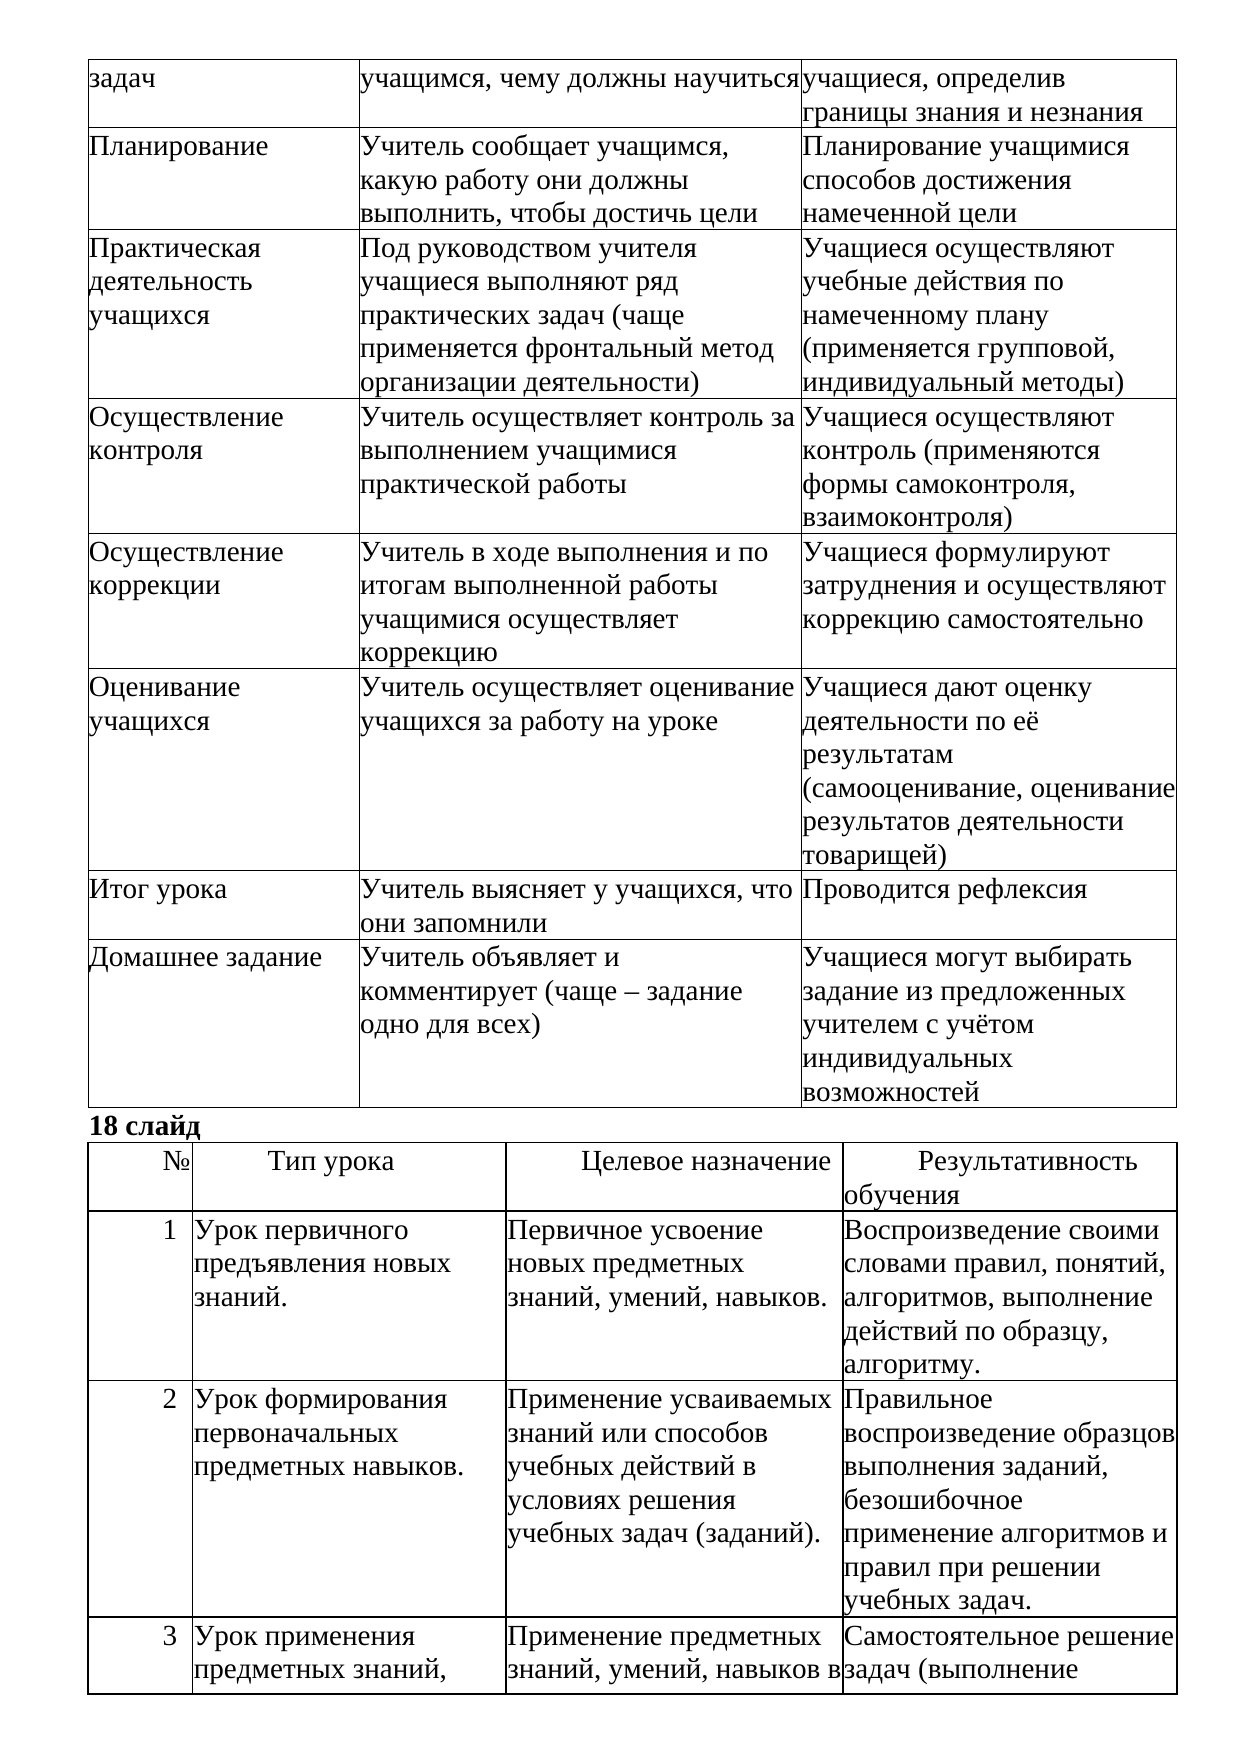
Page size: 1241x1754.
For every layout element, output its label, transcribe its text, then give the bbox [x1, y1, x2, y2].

table_cell Планирование учащимися способов достижения намеченной цели [802, 128, 1176, 229]
table_header Результативность обучения [844, 1143, 1176, 1210]
table_cell Под руководством учителя учащиеся выполняют ряд практических задач (чаще применяется фронтальный метод организации деятельности) [360, 230, 801, 398]
table_cell 2 [89, 1381, 192, 1616]
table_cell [802, 60, 1176, 127]
table_cell Практическая деятельность учащихся [89, 230, 359, 398]
table_cell Применение усваиваемых знаний или способов учебных действий в условиях решения учебных задач (заданий). [507, 1381, 842, 1616]
table_cell Учащиеся формулируют затруднения и осуществляют коррекцию самостоятельно [802, 534, 1176, 668]
table_cell Воспроизведение своими словами правил, понятий, алгоритмов, выполнение действий по образцу, алгоритму. [844, 1212, 1176, 1380]
table_header Тип урока [193, 1143, 505, 1210]
table_header Целевое назначение [507, 1143, 842, 1210]
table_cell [507, 1618, 842, 1693]
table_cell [360, 60, 801, 127]
table_cell Урок первичного предъявления новых знаний. [193, 1212, 505, 1380]
table_cell Планирование [89, 128, 359, 229]
table_cell Учащиеся дают оценку деятельности по её результатам (самооценивание, оценивание результатов деятельности товарищей) [802, 669, 1176, 870]
table_cell 3 [89, 1618, 192, 1693]
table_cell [844, 1618, 1176, 1693]
table_cell Учитель объявляет и комментирует (чаще – задание одно для всех) [360, 940, 801, 1107]
table_cell 1 [89, 1212, 192, 1380]
table_cell Проводится рефлексия [802, 871, 1176, 938]
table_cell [89, 60, 359, 127]
table_cell Осуществление контроля [89, 399, 359, 533]
table_header № [89, 1143, 192, 1210]
table_cell Учащиеся осуществляют контроль (применяются формы самоконтроля, взаимоконтроля) [802, 399, 1176, 533]
table_cell Правильное воспроизведение образцов выполнения заданий, безошибочное применение алгоритмов и правил при решении учебных задач. [844, 1381, 1176, 1616]
table_cell Итог урока [89, 871, 359, 938]
table_cell Учитель в ходе выполнения и по итогам выполненной работы учащимися осуществляет коррекцию [360, 534, 801, 668]
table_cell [193, 1618, 505, 1693]
table_cell Домашнее задание [89, 940, 359, 1107]
table_cell Учитель сообщает учащимся, какую работу они должны выполнить, чтобы достичь цели [360, 128, 801, 229]
table_cell Учащиеся могут выбирать задание из предложенных учителем с учётом индивидуальных возможностей [802, 940, 1176, 1107]
table_cell Учащиеся осуществляют учебные действия по намеченному плану (применяется групповой, индивидуальный методы) [802, 230, 1176, 398]
table_cell Оценивание учащихся [89, 669, 359, 870]
table_cell Урок формирования первоначальных предметных навыков. [193, 1381, 505, 1616]
table_cell Первичное усвоение новых предметных знаний, умений, навыков. [507, 1212, 842, 1380]
table_cell Учитель осуществляет оценивание учащихся за работу на уроке [360, 669, 801, 870]
text 18 слайд [89, 1108, 1152, 1142]
table_cell Учитель выясняет у учащихся, что они запомнили [360, 871, 801, 938]
table_cell Учитель осуществляет контроль за выполнением учащимися практической работы [360, 399, 801, 533]
table_cell Осуществление коррекции [89, 534, 359, 668]
